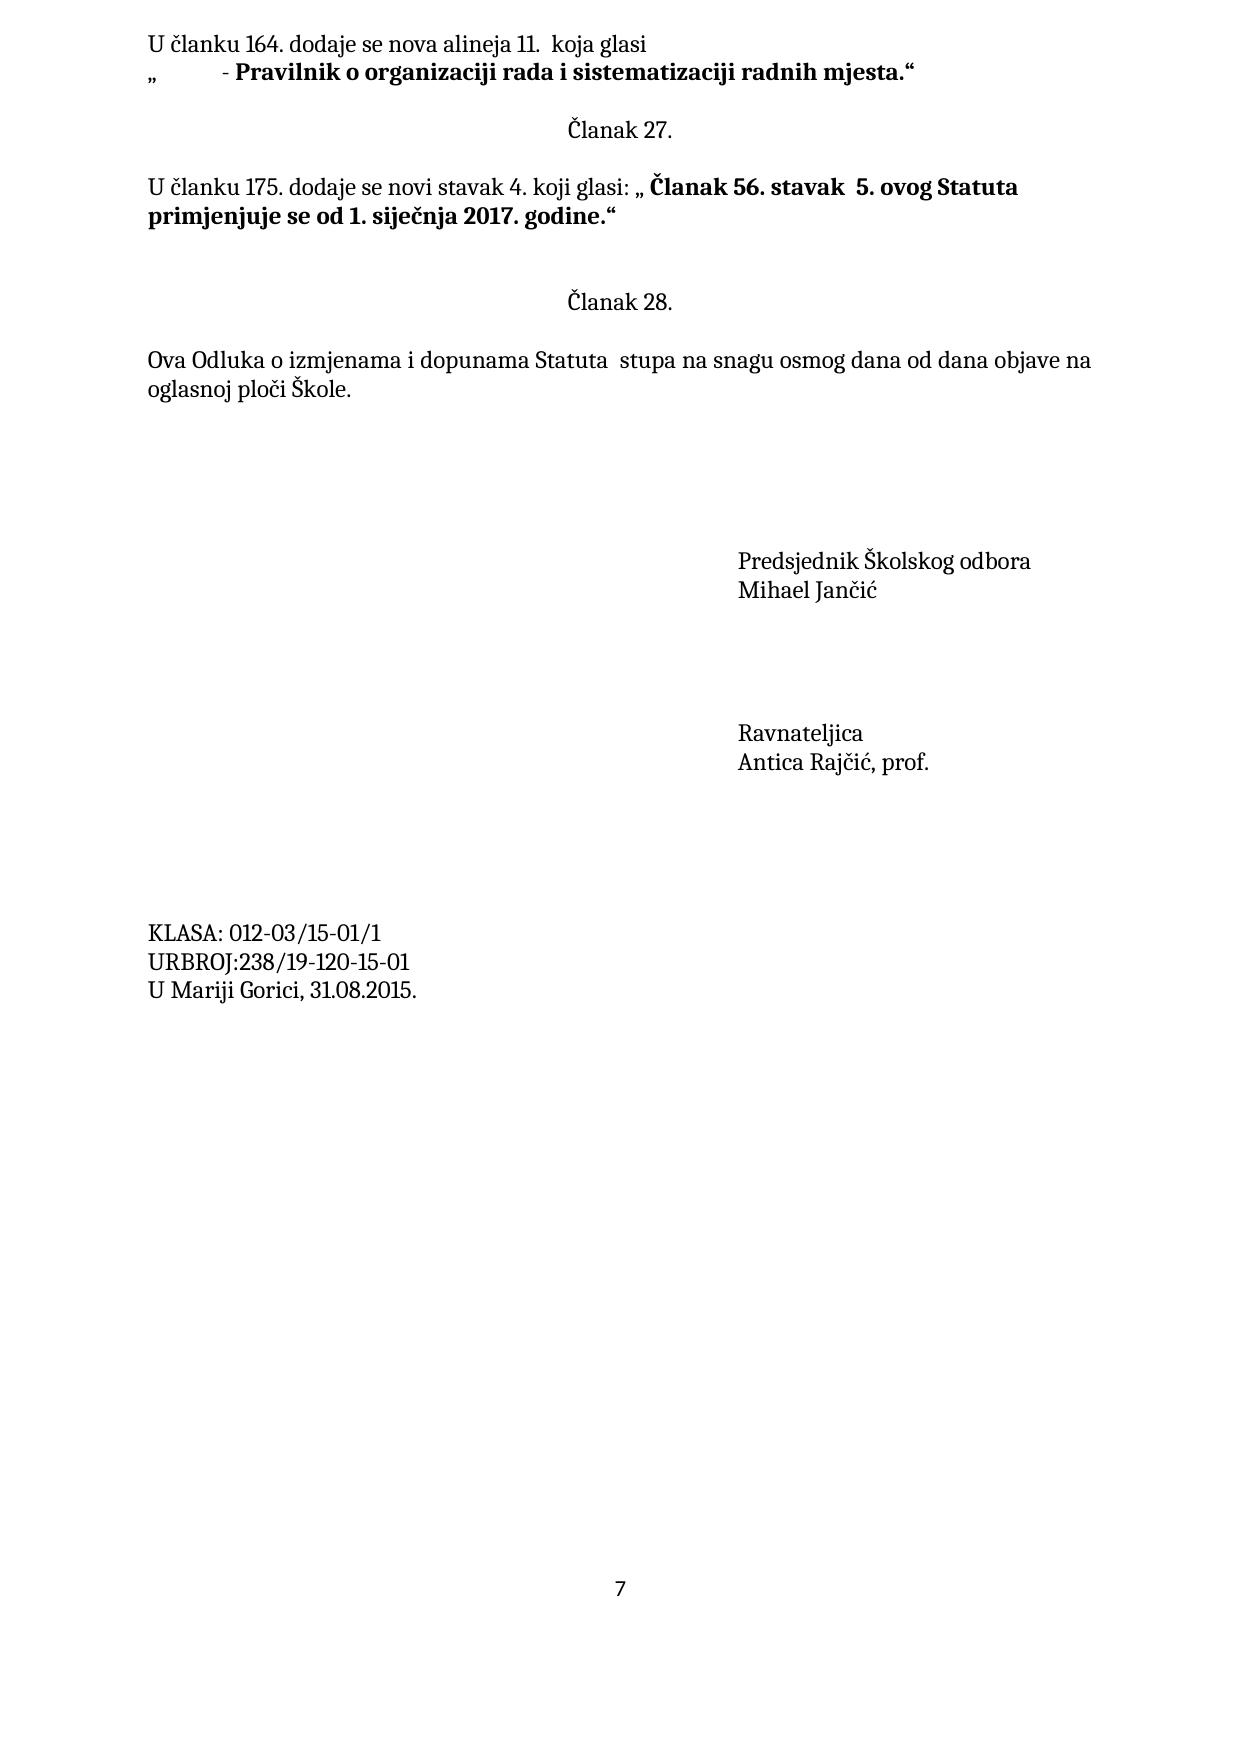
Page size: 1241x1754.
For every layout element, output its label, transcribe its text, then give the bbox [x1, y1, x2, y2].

text Antica Rajčić, prof. [148, 748, 1093, 776]
text KLASA: 012-03/15-01/1 [148, 919, 1093, 947]
text Predsjednik Školskog odbora [148, 547, 1093, 576]
text U članku 175. dodaje se novi stavak 4. koji glasi: „ Članak 56. stavak 5. ovog Statuta primjenjuje se od 1. siječnja 2017. godine.“ [148, 173, 1093, 231]
text URBROJ:238/19-120-15-01 [148, 947, 1093, 976]
text Članak 27. [148, 116, 1093, 144]
text Ravnateljica [148, 719, 1093, 748]
text U članku 164. dodaje se nova alineja 11. koja glasi [148, 29, 1093, 58]
text U Mariji Gorici, 31.08.2015. [148, 976, 1093, 1005]
text Mihael Jančić [148, 576, 1093, 604]
text „ - Pravilnik o organizaciji rada i sistematizaciji radnih mjesta.“ [148, 58, 1093, 87]
text Ova Odluka o izmjenama i dopunama Statuta stupa na snagu osmog dana od dana objave na oglasnoj ploči Škole. [148, 346, 1093, 403]
text Članak 28. [148, 288, 1093, 317]
